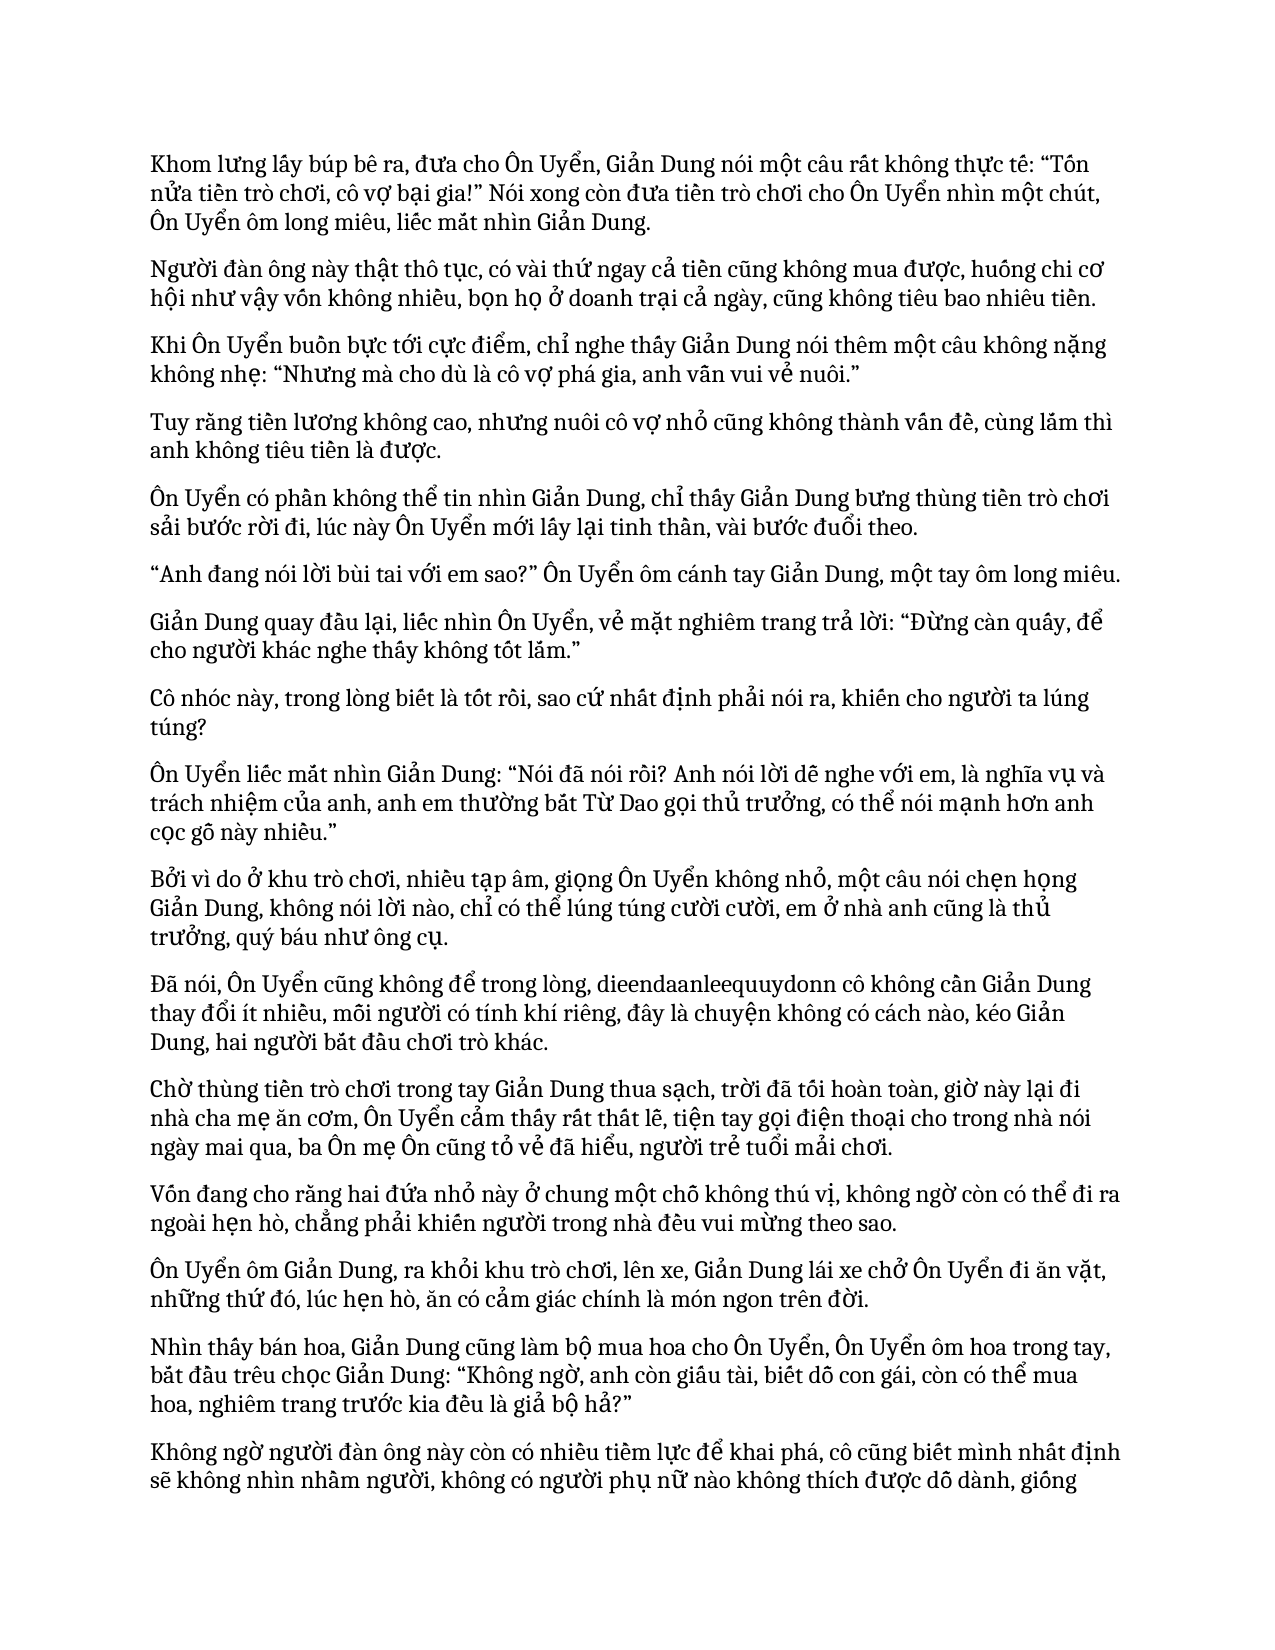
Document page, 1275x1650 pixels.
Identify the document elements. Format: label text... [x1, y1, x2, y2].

text Cô nhóc này, trong lòng biết là tốt rồi, sao cứ nhất định phải nói ra, khiến cho người ta lúng túng? [150, 684, 1125, 741]
text Tuy rằng tiền lương không cao, nhưng nuôi cô vợ nhỏ cũng không thành vấn đề, cùng lắm thì anh không tiêu tiền là được. [150, 407, 1125, 465]
text Đã nói, Ôn Uyển cũng không để trong lòng, dieendaanleequuydonn cô không cần Giản Dung thay đổi ít nhiều, mỗi người có tính khí riêng, đây là chuyện không có cách nào, kéo Giản Dung, hai người bắt đầu chơi trò khác. [150, 970, 1125, 1056]
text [150, 1437, 1125, 1495]
text Chờ thùng tiền trò chơi trong tay Giản Dung thua sạch, trời đã tối hoàn toàn, giờ này lại đi nhà cha mẹ ăn cơm, Ôn Uyển cảm thấy rất thất lễ, tiện tay gọi điện thoại cho trong nhà nói ngày mai qua, ba Ôn mẹ Ôn cũng tỏ vẻ đã hiểu, người trẻ tuổi mải chơi. [150, 1075, 1125, 1161]
text Bởi vì do ở khu trò chơi, nhiều tạp âm, giọng Ôn Uyển không nhỏ, một câu nói chẹn họng Giản Dung, không nói lời nào, chỉ có thể lúng túng cười cười, em ở nhà anh cũng là thủ trưởng, quý báu như ông cụ. [150, 865, 1125, 951]
text Khom lưng lấy búp bê ra, đưa cho Ôn Uyển, Giản Dung nói một câu rất không thực tế: “Tốn nửa tiền trò chơi, cô vợ bại gia!” Nói xong còn đưa tiền trò chơi cho Ôn Uyển nhìn một chút, Ôn Uyển ôm long miêu, liếc mắt nhìn Giản Dung. [150, 150, 1125, 236]
text Nhìn thấy bán hoa, Giản Dung cũng làm bộ mua hoa cho Ôn Uyển, Ôn Uyển ôm hoa trong tay, bắt đầu trêu chọc Giản Dung: “Không ngờ, anh còn giấu tài, biết dỗ con gái, còn có thể mua hoa, nghiêm trang trước kia đều là giả bộ hả?” [150, 1332, 1125, 1419]
text Ôn Uyển có phần không thể tin nhìn Giản Dung, chỉ thấy Giản Dung bưng thùng tiền trò chơi sải bước rời đi, lúc này Ôn Uyển mới lấy lại tinh thần, vài bước đuổi theo. [150, 484, 1125, 541]
text “Anh đang nói lời bùi tai với em sao?” Ôn Uyển ôm cánh tay Giản Dung, một tay ôm long miêu. [150, 560, 1125, 589]
text Vốn đang cho rằng hai đứa nhỏ này ở chung một chỗ không thú vị, không ngờ còn có thể đi ra ngoài hẹn hò, chẳng phải khiến người trong nhà đều vui mừng theo sao. [150, 1180, 1125, 1237]
text Ôn Uyển liếc mắt nhìn Giản Dung: “Nói đã nói rồi? Anh nói lời dễ nghe với em, là nghĩa vụ và trách nhiệm của anh, anh em thường bắt Từ Dao gọi thủ trưởng, có thể nói mạnh hơn anh cọc gỗ này nhiều.” [150, 760, 1125, 846]
text Người đàn ông này thật thô tục, có vài thứ ngay cả tiền cũng không mua được, huống chi cơ hội như vậy vốn không nhiều, bọn họ ở doanh trại cả ngày, cũng không tiêu bao nhiêu tiền. [150, 255, 1125, 312]
text Ôn Uyển ôm Giản Dung, ra khỏi khu trò chơi, lên xe, Giản Dung lái xe chở Ôn Uyển đi ăn vặt, những thứ đó, lúc hẹn hò, ăn có cảm giác chính là món ngon trên đời. [150, 1256, 1125, 1314]
text Giản Dung quay đầu lại, liếc nhìn Ôn Uyển, vẻ mặt nghiêm trang trả lời: “Đừng càn quấy, để cho người khác nghe thấy không tốt lắm.” [150, 607, 1125, 665]
text Khi Ôn Uyển buồn bực tới cực điểm, chỉ nghe thấy Giản Dung nói thêm một câu không nặng không nhẹ: “Nhưng mà cho dù là cô vợ phá gia, anh vẫn vui vẻ nuôi.” [150, 331, 1125, 389]
